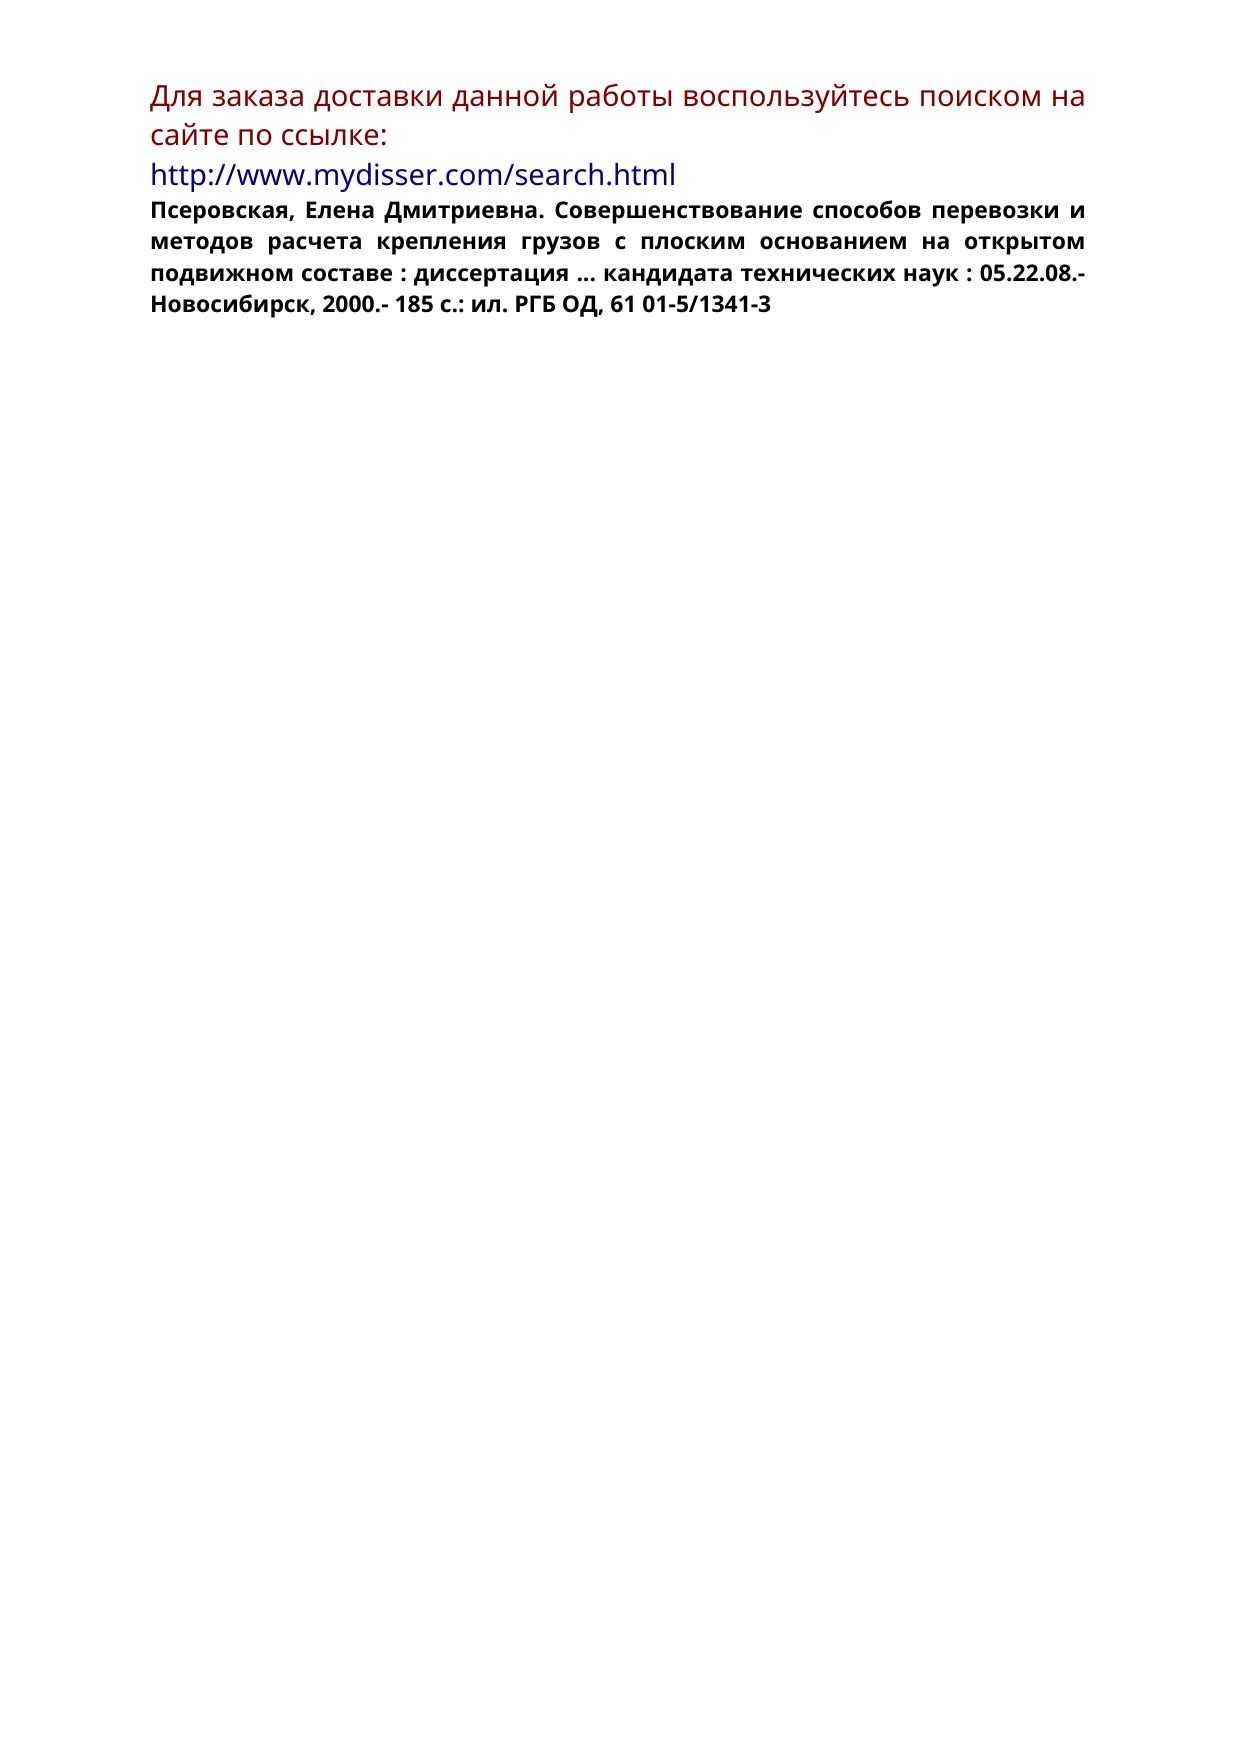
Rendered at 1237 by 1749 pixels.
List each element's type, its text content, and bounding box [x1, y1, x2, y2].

text Псеровская, Елена Дмитриевна. Совершенствование способов перевозки и методов расчета крепления грузов с плоским основанием на открытом подвижном составе : диссертация ... кандидата технических наук : 05.22.08.- Новосибирск, 2000.- 185 с.: ил. РГБ ОД, 61 01-5/1341-3 [150, 194, 1086, 319]
